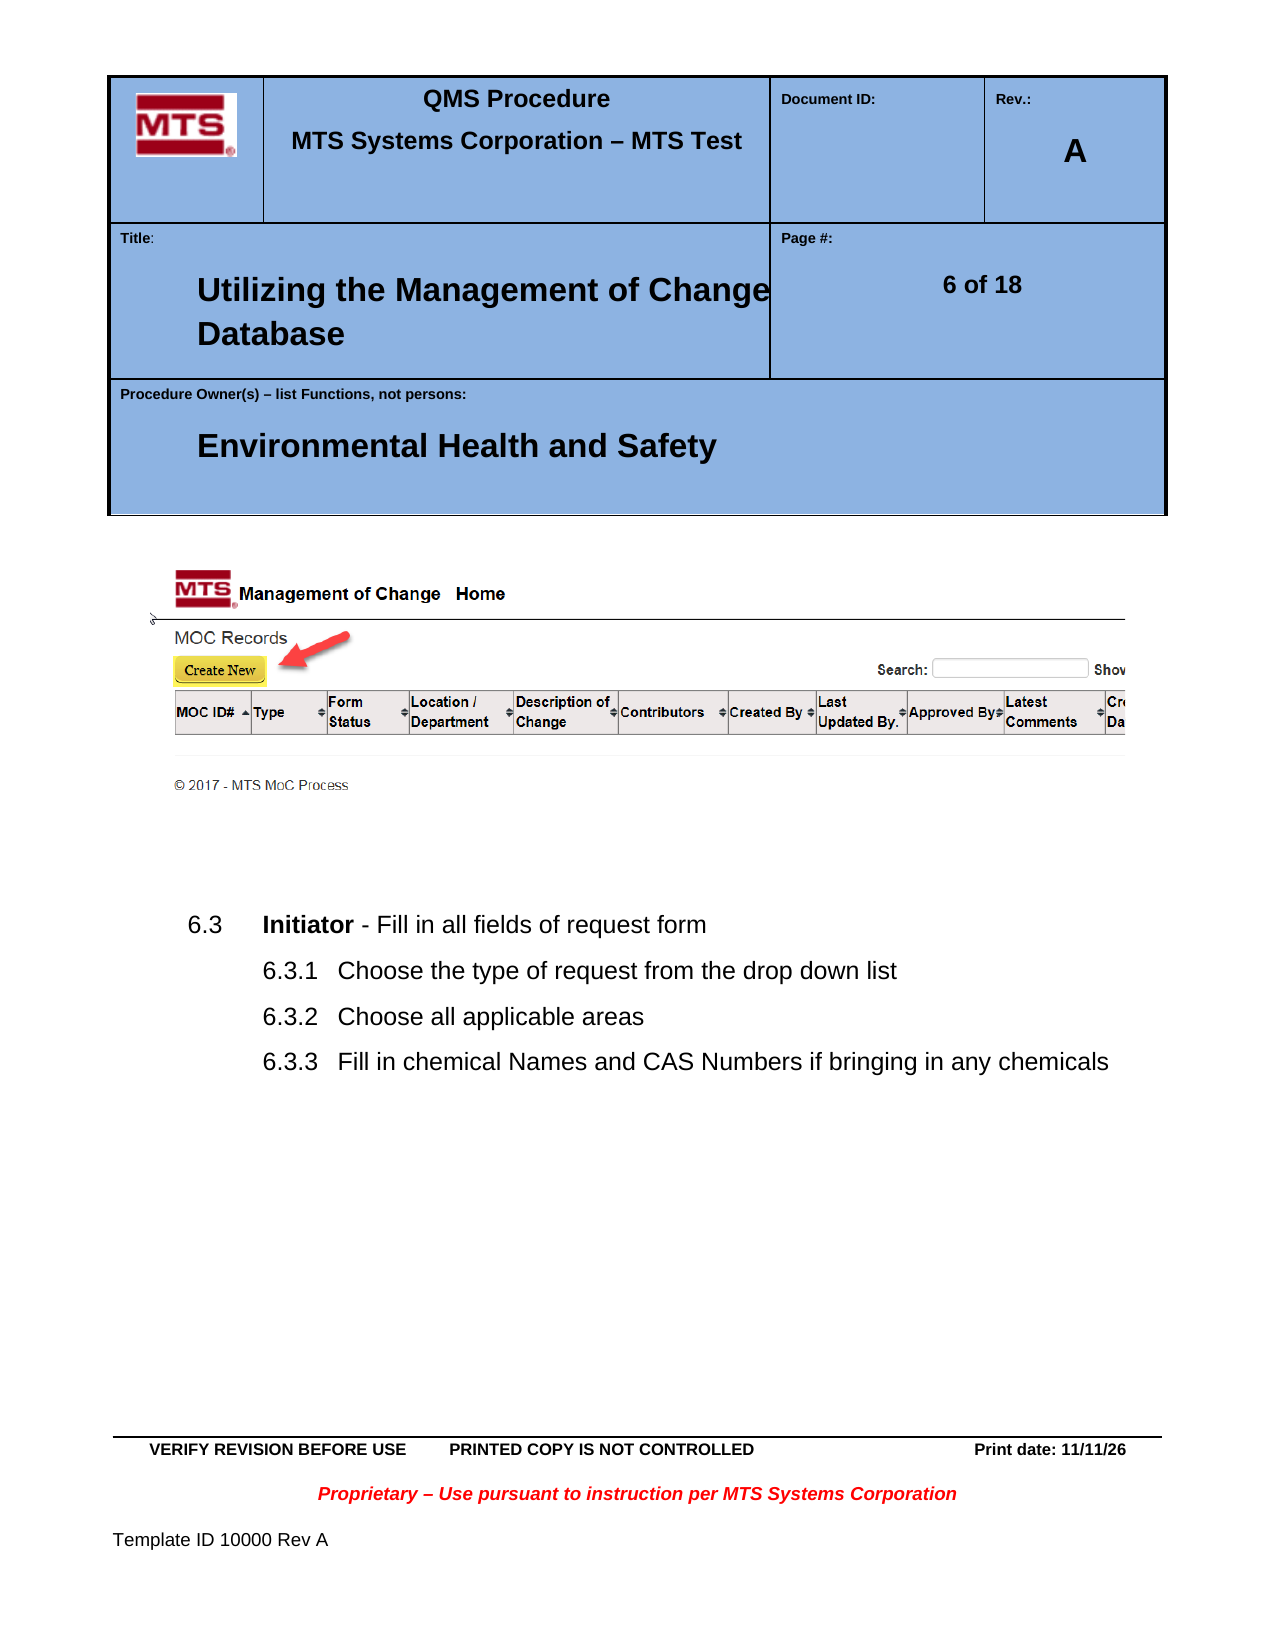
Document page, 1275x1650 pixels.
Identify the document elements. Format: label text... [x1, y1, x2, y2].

picture [150, 570, 1125, 816]
subtitle Choose the type of request from the drop down list [262, 956, 1162, 985]
picture [135, 93, 237, 157]
subtitle Choose all applicable areas [262, 1002, 1162, 1030]
subtitle Initiator - Fill in all fields of request form [187, 911, 1162, 939]
subtitle Fill in chemical Names and CAS Numbers if bringing in any chemicals [262, 1047, 1162, 1076]
